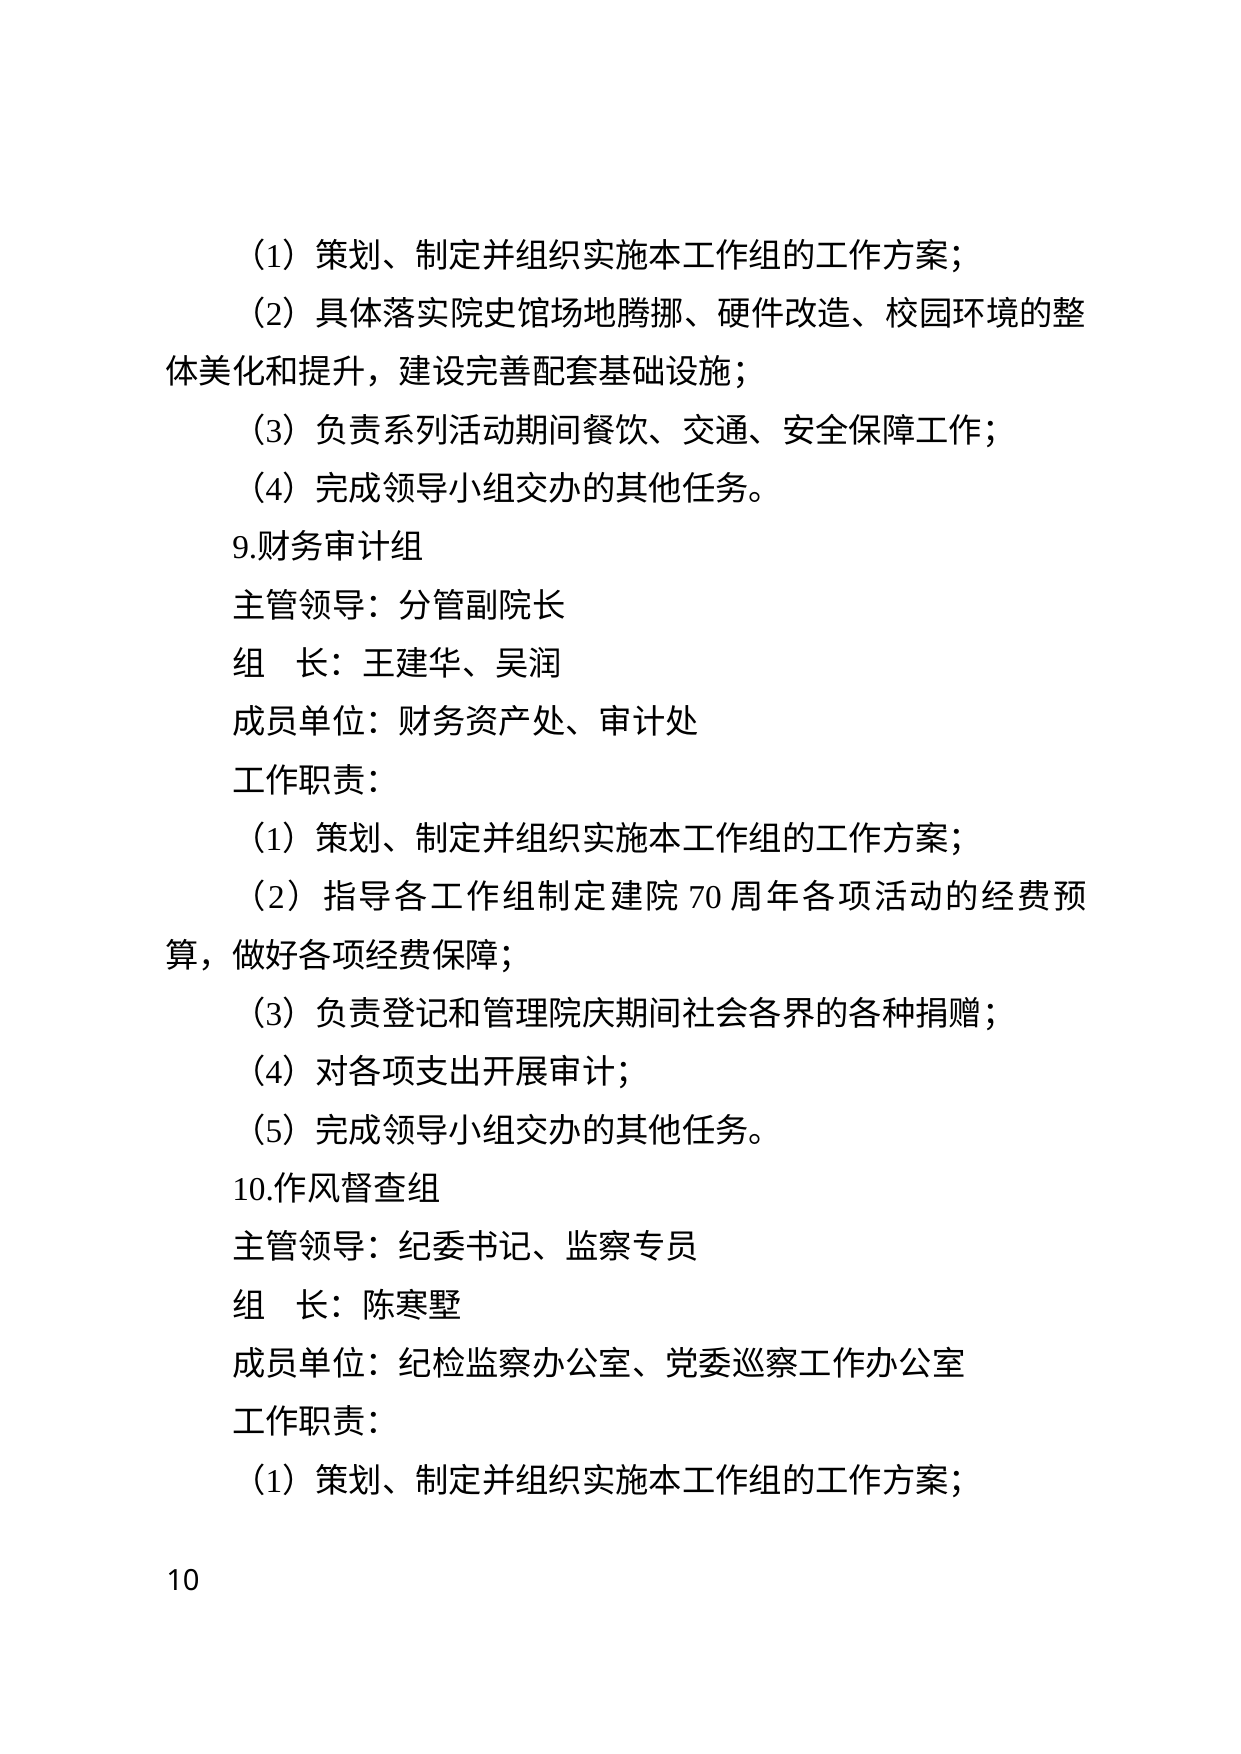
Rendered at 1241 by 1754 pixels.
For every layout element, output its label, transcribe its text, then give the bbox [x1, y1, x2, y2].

text （5）完成领导小组交办的其他任务。 [165, 1095, 1087, 1154]
text （4）完成领导小组交办的其他任务。 [165, 454, 1087, 512]
text （3）负责登记和管理院庆期间社会各界的各种捐赠； [165, 979, 1087, 1037]
text 组 长：陈寒墅 [165, 1270, 1087, 1329]
text （1）策划、制定并组织实施本工作组的工作方案； [165, 220, 1087, 279]
text （1）策划、制定并组织实施本工作组的工作方案； [165, 1445, 1087, 1504]
text 工作职责： [165, 1387, 1087, 1445]
text 成员单位：纪检监察办公室、党委巡察工作办公室 [165, 1329, 1087, 1387]
text 成员单位：财务资产处、审计处 [165, 687, 1087, 745]
text 组 长：王建华、吴润 [165, 629, 1087, 687]
text （4）对各项支出开展审计； [165, 1037, 1087, 1095]
text （3）负责系列活动期间餐饮、交通、安全保障工作； [165, 395, 1087, 454]
text （2）指导各工作组制定建院70周年各项活动的经费预算，做好各项经费保障； [165, 862, 1087, 979]
text 工作职责： [165, 745, 1087, 804]
text 10.作风督查组 [165, 1154, 1087, 1212]
text 主管领导：分管副院长 [165, 570, 1087, 629]
text 9.财务审计组 [165, 512, 1087, 570]
text 主管领导：纪委书记、监察专员 [165, 1212, 1087, 1270]
text （2）具体落实院史馆场地腾挪、硬件改造、校园环境的整体美化和提升，建设完善配套基础设施； [165, 279, 1087, 395]
text （1）策划、制定并组织实施本工作组的工作方案； [165, 804, 1087, 862]
